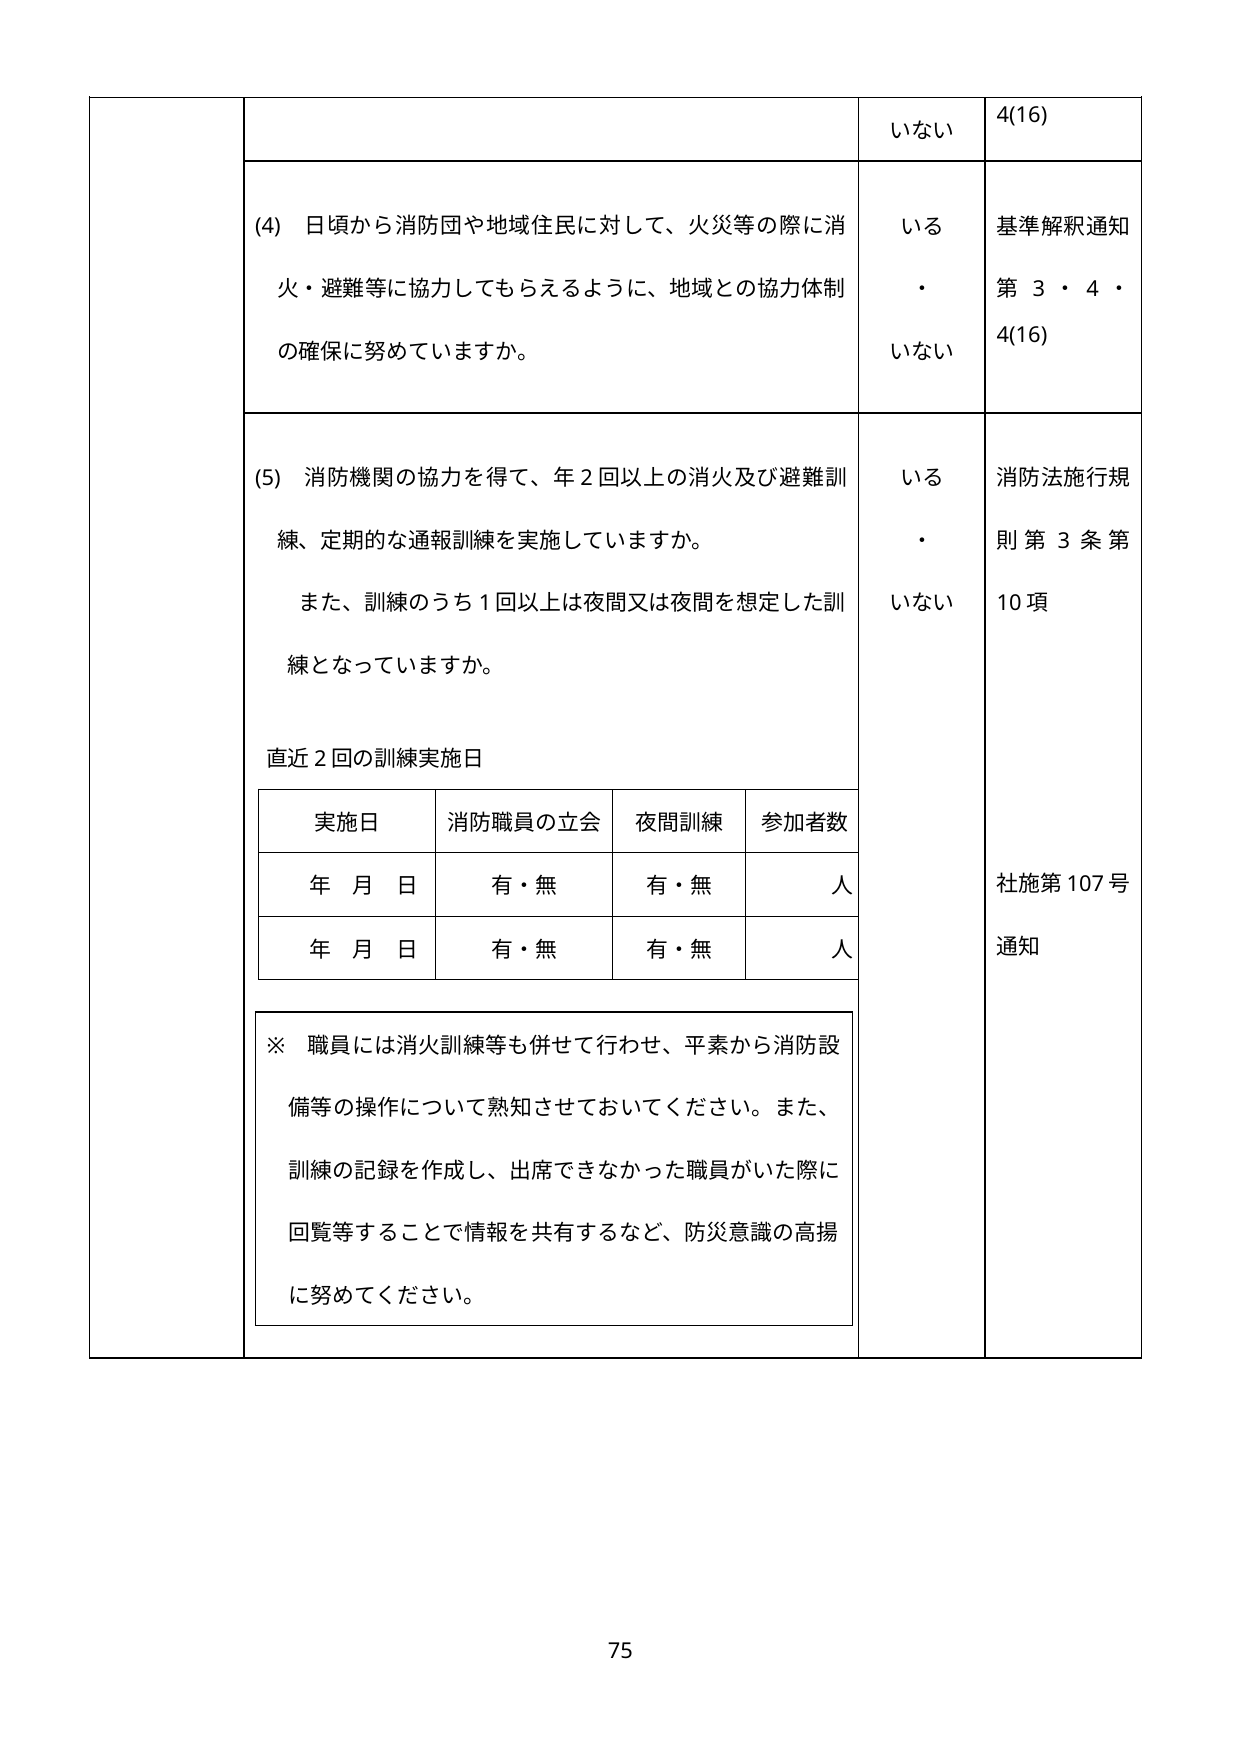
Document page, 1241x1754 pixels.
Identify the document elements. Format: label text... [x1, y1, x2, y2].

table_cell (4) 日頃から消防団や地域住民に対して、火災等の際に消火・避難等に協力してもらえるように、地域との協力体制の確保に努めていますか。 [245, 162, 858, 412]
table_cell 基準解釈通知第3・4・4(16) [986, 162, 1141, 412]
table_cell いる ・ いない [859, 414, 984, 1357]
table_cell 基準解釈通知第3・4・4(16) [986, 98, 1141, 160]
table_cell (5) 消防機関の協力を得て、年2回以上の消火及び避難訓練、定期的な通報訓練を実施していますか。 また、訓練のうち1回以上は夜間又は夜間を想定した訓練となっていますか。 直近2回の訓練実施日 [245, 414, 858, 1357]
table_cell 消防法施行規則第3条第10項 社施第107号通知 [986, 414, 1141, 1357]
table_cell いる ・ いない [859, 162, 984, 412]
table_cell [245, 98, 858, 160]
table_cell いる ・ いない [859, 98, 984, 160]
